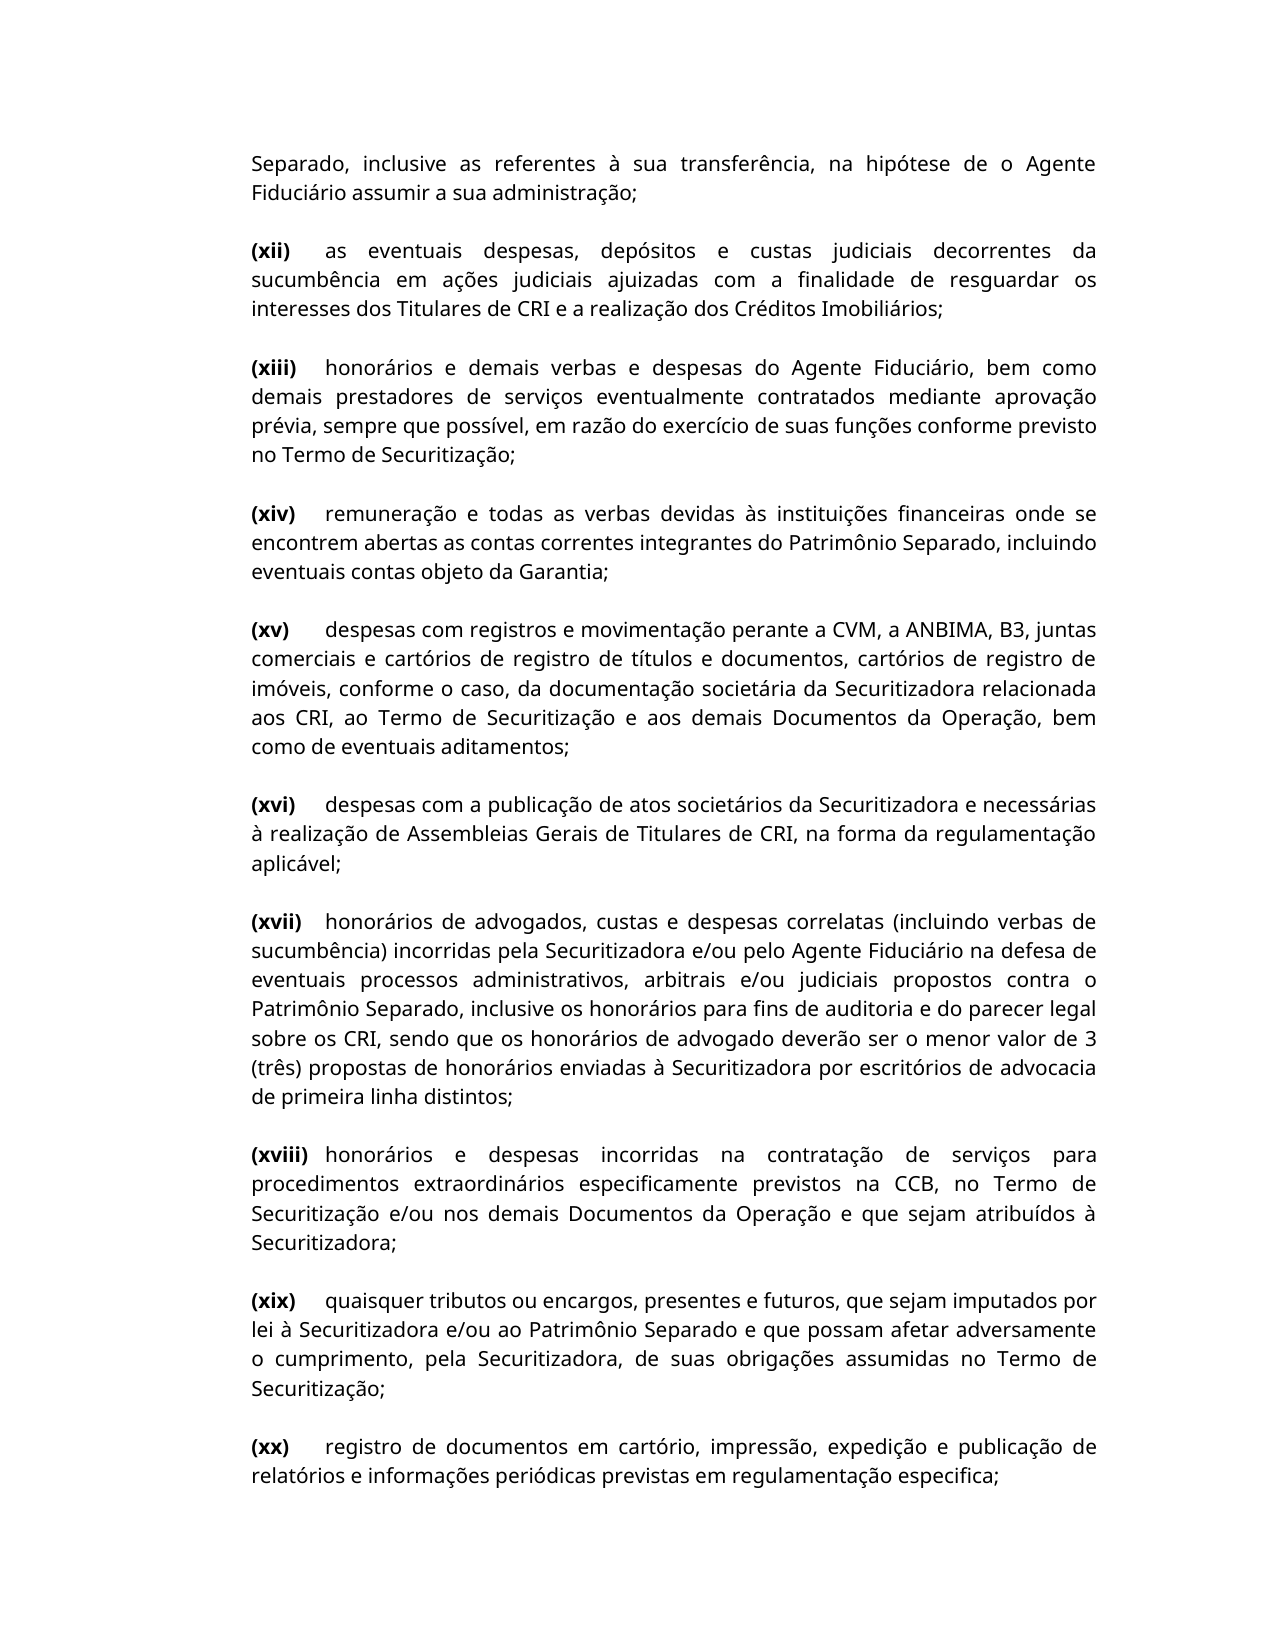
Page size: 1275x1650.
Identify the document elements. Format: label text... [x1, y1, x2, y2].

list remuneração e todas as verbas devidas às instituições financeiras onde se encontrem abertas as contas correntes integrantes do Patrimônio Separado, incluindo eventuais contas objeto da Garantia; [251, 498, 1098, 585]
list honorários de advogados, custas e despesas correlatas (incluindo verbas de sucumbência) incorridas pela Securitizadora e/ou pelo Agente Fiduciário na defesa de eventuais processos administrativos, arbitrais e/ou judiciais propostos contra o Patrimônio Separado, inclusive os honorários para fins de auditoria e do parecer legal sobre os CRI, sendo que os honorários de advogado deverão ser o menor valor de 3 (três) propostas de honorários enviadas à Securitizadora por escritórios de advocacia de primeira linha distintos; [251, 906, 1098, 1110]
list quaisquer tributos ou encargos, presentes e futuros, que sejam imputados por lei à Securitizadora e/ou ao Patrimônio Separado e que possam afetar adversamente o cumprimento, pela Securitizadora, de suas obrigações assumidas no Termo de Securitização; [251, 1285, 1098, 1402]
list honorários e despesas incorridas na contratação de serviços para procedimentos extraordinários especificamente previstos na CCB, no Termo de Securitização e/ou nos demais Documentos da Operação e que sejam atribuídos à Securitizadora; [251, 1139, 1098, 1256]
list despesas com registros e movimentação perante a CVM, a ANBIMA, B3, juntas comerciais e cartórios de registro de títulos e documentos, cartórios de registro de imóveis, conforme o caso, da documentação societária da Securitizadora relacionada aos CRI, ao Termo de Securitização e aos demais Documentos da Operação, bem como de eventuais aditamentos; [251, 614, 1098, 760]
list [251, 148, 1098, 206]
list as eventuais despesas, depósitos e custas judiciais decorrentes da sucumbência em ações judiciais ajuizadas com a finalidade de resguardar os interesses dos Titulares de CRI e a realização dos Créditos Imobiliários; [251, 235, 1098, 323]
list honorários e demais verbas e despesas do Agente Fiduciário, bem como demais prestadores de serviços eventualmente contratados mediante aprovação prévia, sempre que possível, em razão do exercício de suas funções conforme previsto no Termo de Securitização; [251, 352, 1098, 468]
list registro de documentos em cartório, impressão, expedição e publicação de relatórios e informações periódicas previstas em regulamentação especifica; [251, 1431, 1098, 1489]
list despesas com a publicação de atos societários da Securitizadora e necessárias à realização de Assembleias Gerais de Titulares de CRI, na forma da regulamentação aplicável; [251, 789, 1098, 877]
